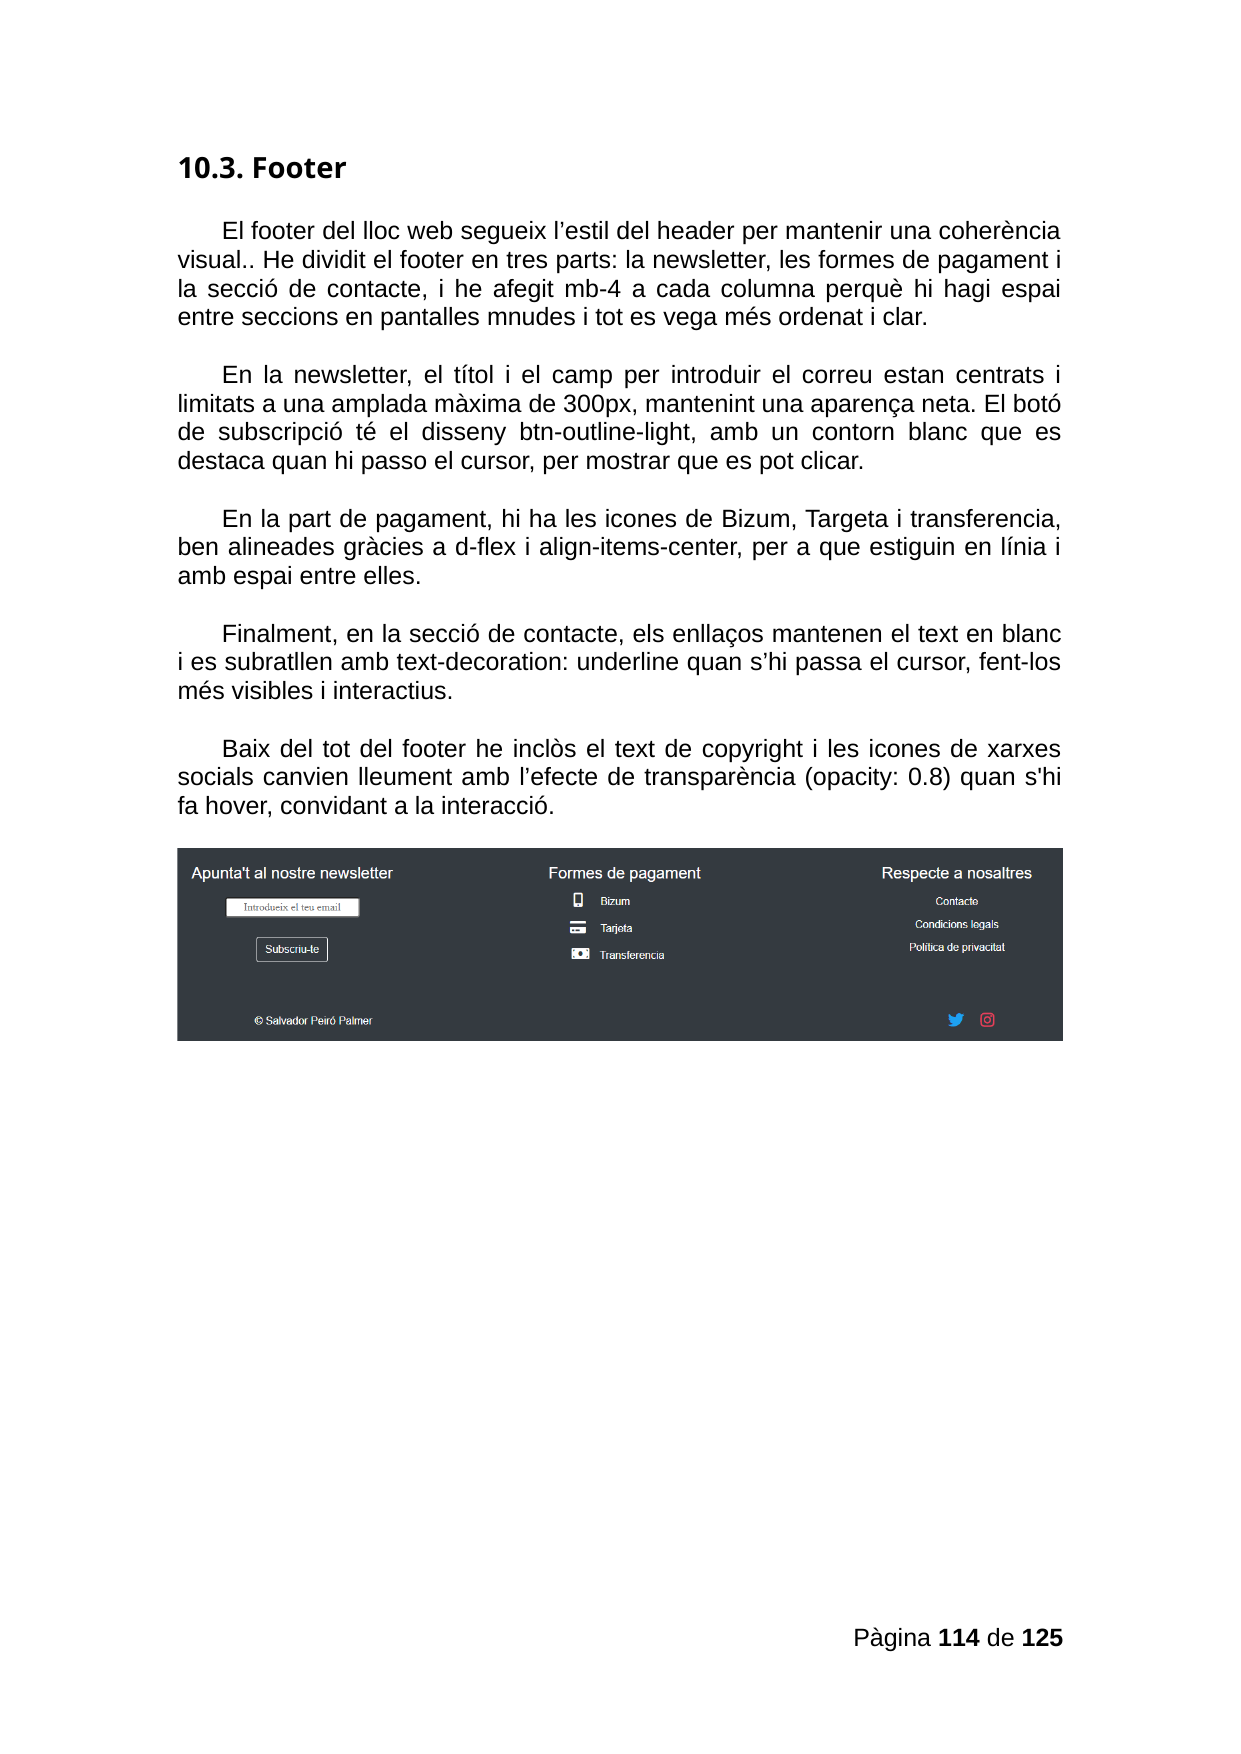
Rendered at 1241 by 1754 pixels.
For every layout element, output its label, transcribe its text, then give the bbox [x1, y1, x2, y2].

subtitle 10.3. Footer [177, 148, 1063, 187]
text El footer del lloc web segueix l’estil del header per mantenir una coherència visual.. He dividit el footer en tres parts: la newsletter, les formes de pagament i la secció de contacte, i he afegit mb-4 a cada columna perquè hi hagi espai entre seccions en pantalles mnudes i tot es vega més ordenat i clar. [177, 216, 1063, 331]
text Finalment, en la secció de contacte, els enllaços mantenen el text en blanc i es subratllen amb text-decoration: underline quan s’hi passa el cursor, fent-los més visibles i interactius. [177, 618, 1063, 705]
text En la newsletter, el títol i el camp per introduir el correu estan centrats i limitats a una amplada màxima de 300px, mantenint una aparença neta. El botó de subscripció té el disseny btn-outline-light, amb un contorn blanc que es destaca quan hi passo el cursor, per mostrar que es pot clicar. [177, 360, 1063, 475]
text Baix del tot del footer he inclòs el text de copyright i les icones de xarxes socials canvien lleument amb l’efecte de transparència (opacity: 0.8) quan s'hi fa hover, convidant a la interacció. [177, 733, 1063, 820]
text En la part de pagament, hi ha les icones de Bizum, Targeta i transferencia, ben alineades gràcies a d-flex i align-items-center, per a que estiguin en línia i amb espai entre elles. [177, 503, 1063, 590]
picture [177, 848, 1063, 1041]
